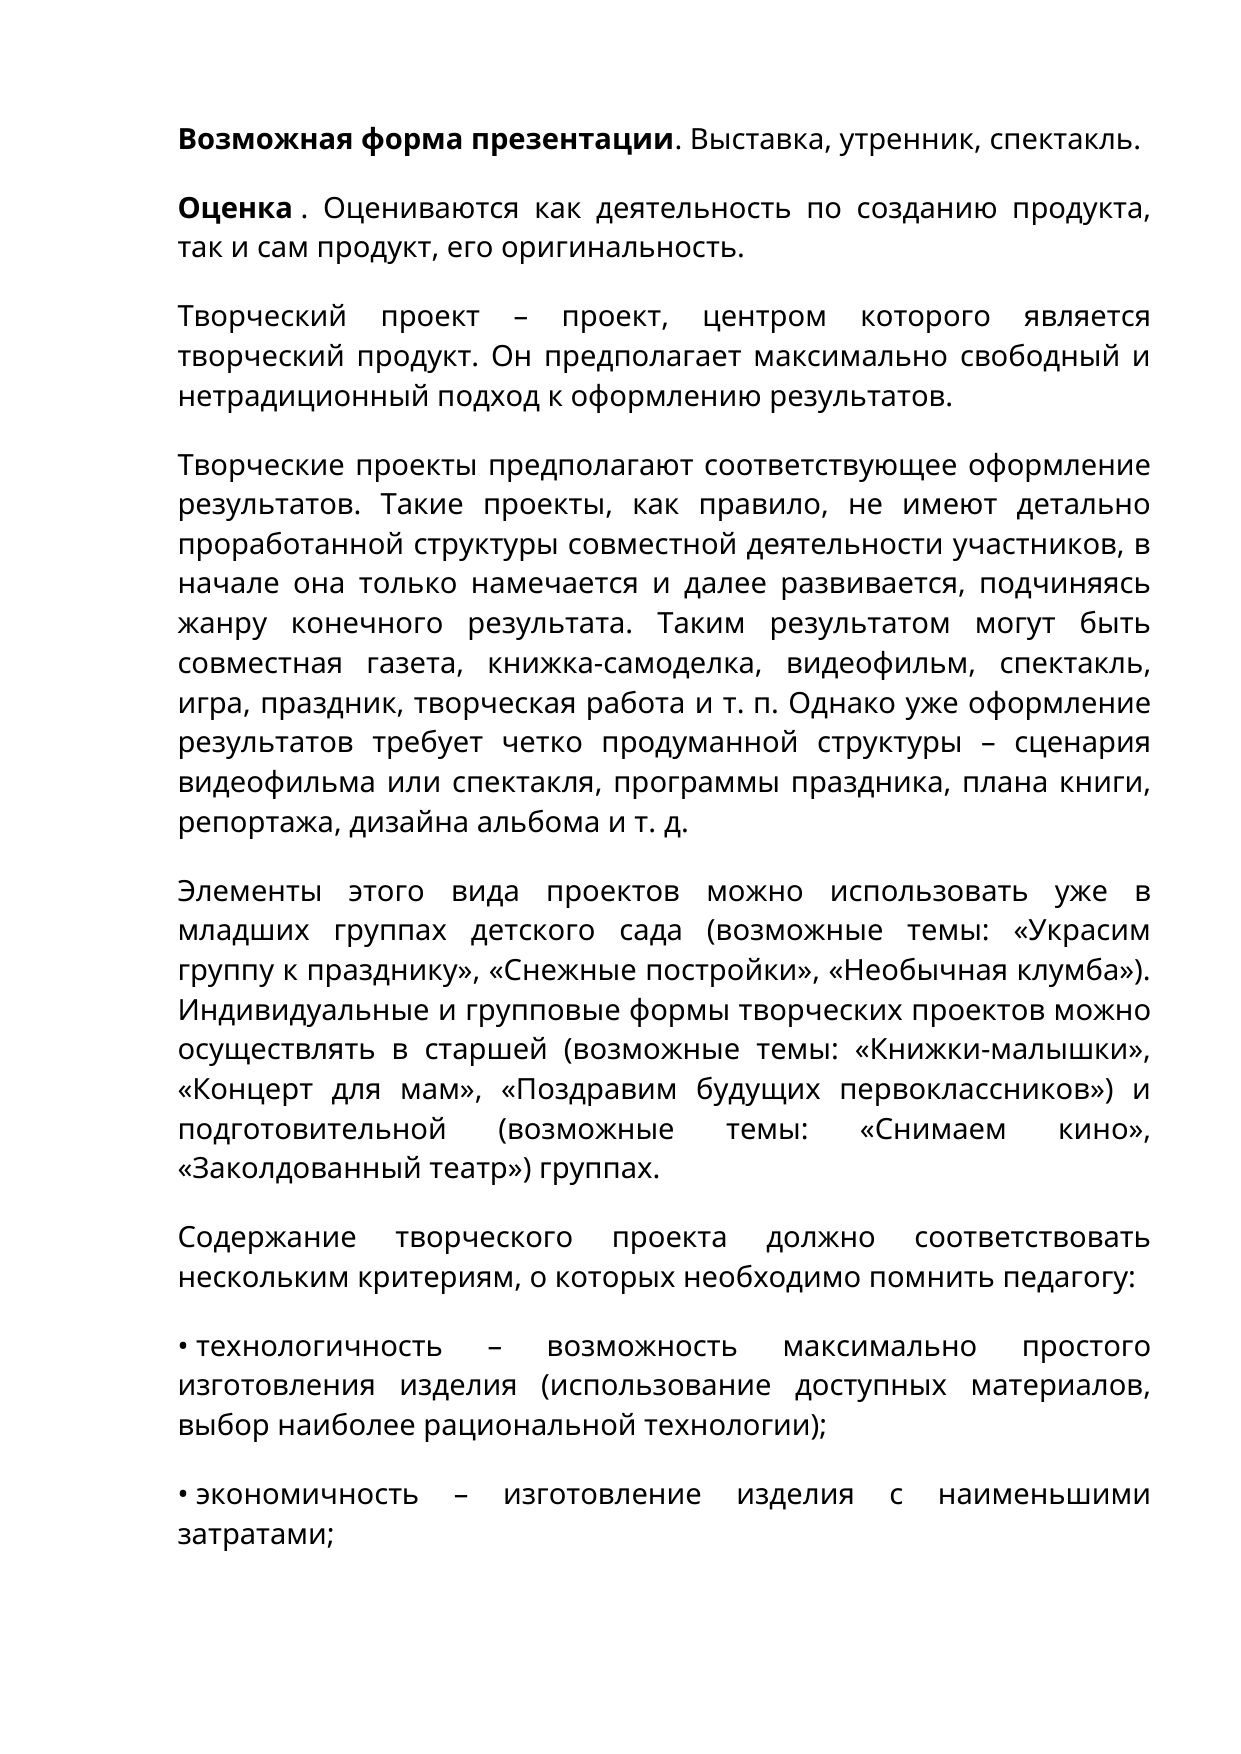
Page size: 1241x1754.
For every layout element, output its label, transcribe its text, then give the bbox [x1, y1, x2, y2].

text Возможная форма презентации. Выставка, утренник, спектакль. [177, 118, 1152, 158]
text Творческий проект – проект, центром которого является творческий продукт. Он предполагает максимально свободный и нетрадиционный подход к оформлению результатов. [177, 296, 1152, 414]
text Элементы этого вида проектов можно использовать уже в младших группах детского сада (возможные темы: «Украсим группу к празднику», «Снежные постройки», «Необычная клумба»). Индивидуальные и групповые формы творческих проектов можно осуществлять в старшей (возможные темы: «Книжки-малышки», «Концерт для мам», «Поздравим будущих первоклассников») и подготовительной (возможные темы: «Снимаем кино», «Заколдованный театр») группах. [177, 870, 1152, 1187]
text Оценка . Оцениваются как деятельность по созданию продукта, так и сам продукт, его оригинальность. [177, 187, 1152, 266]
text Творческие проекты предполагают соответствующее оформление результатов. Такие проекты, как правило, не имеют детально проработанной структуры совместной деятельности участников, в начале она только намечается и далее развивается, подчиняясь жанру конечного результата. Таким результатом могут быть совместная газета, книжка-самоделка, видеофильм, спектакль, игра, праздник, творческая работа и т. п. Однако уже оформление результатов требует четко продуманной структуры – сценария видеофильма или спектакля, программы праздника, плана книги, репортажа, дизайна альбома и т. д. [177, 444, 1152, 841]
text Содержание творческого проекта должно соответствовать нескольким критериям, о которых необходимо помнить педагогу: [177, 1216, 1152, 1296]
text • экономичность – изготовление изделия с наименьшими затратами; [177, 1473, 1152, 1553]
text • технологичность – возможность максимально простого изготовления изделия (использование доступных материалов, выбор наиболее рациональной технологии); [177, 1325, 1152, 1444]
